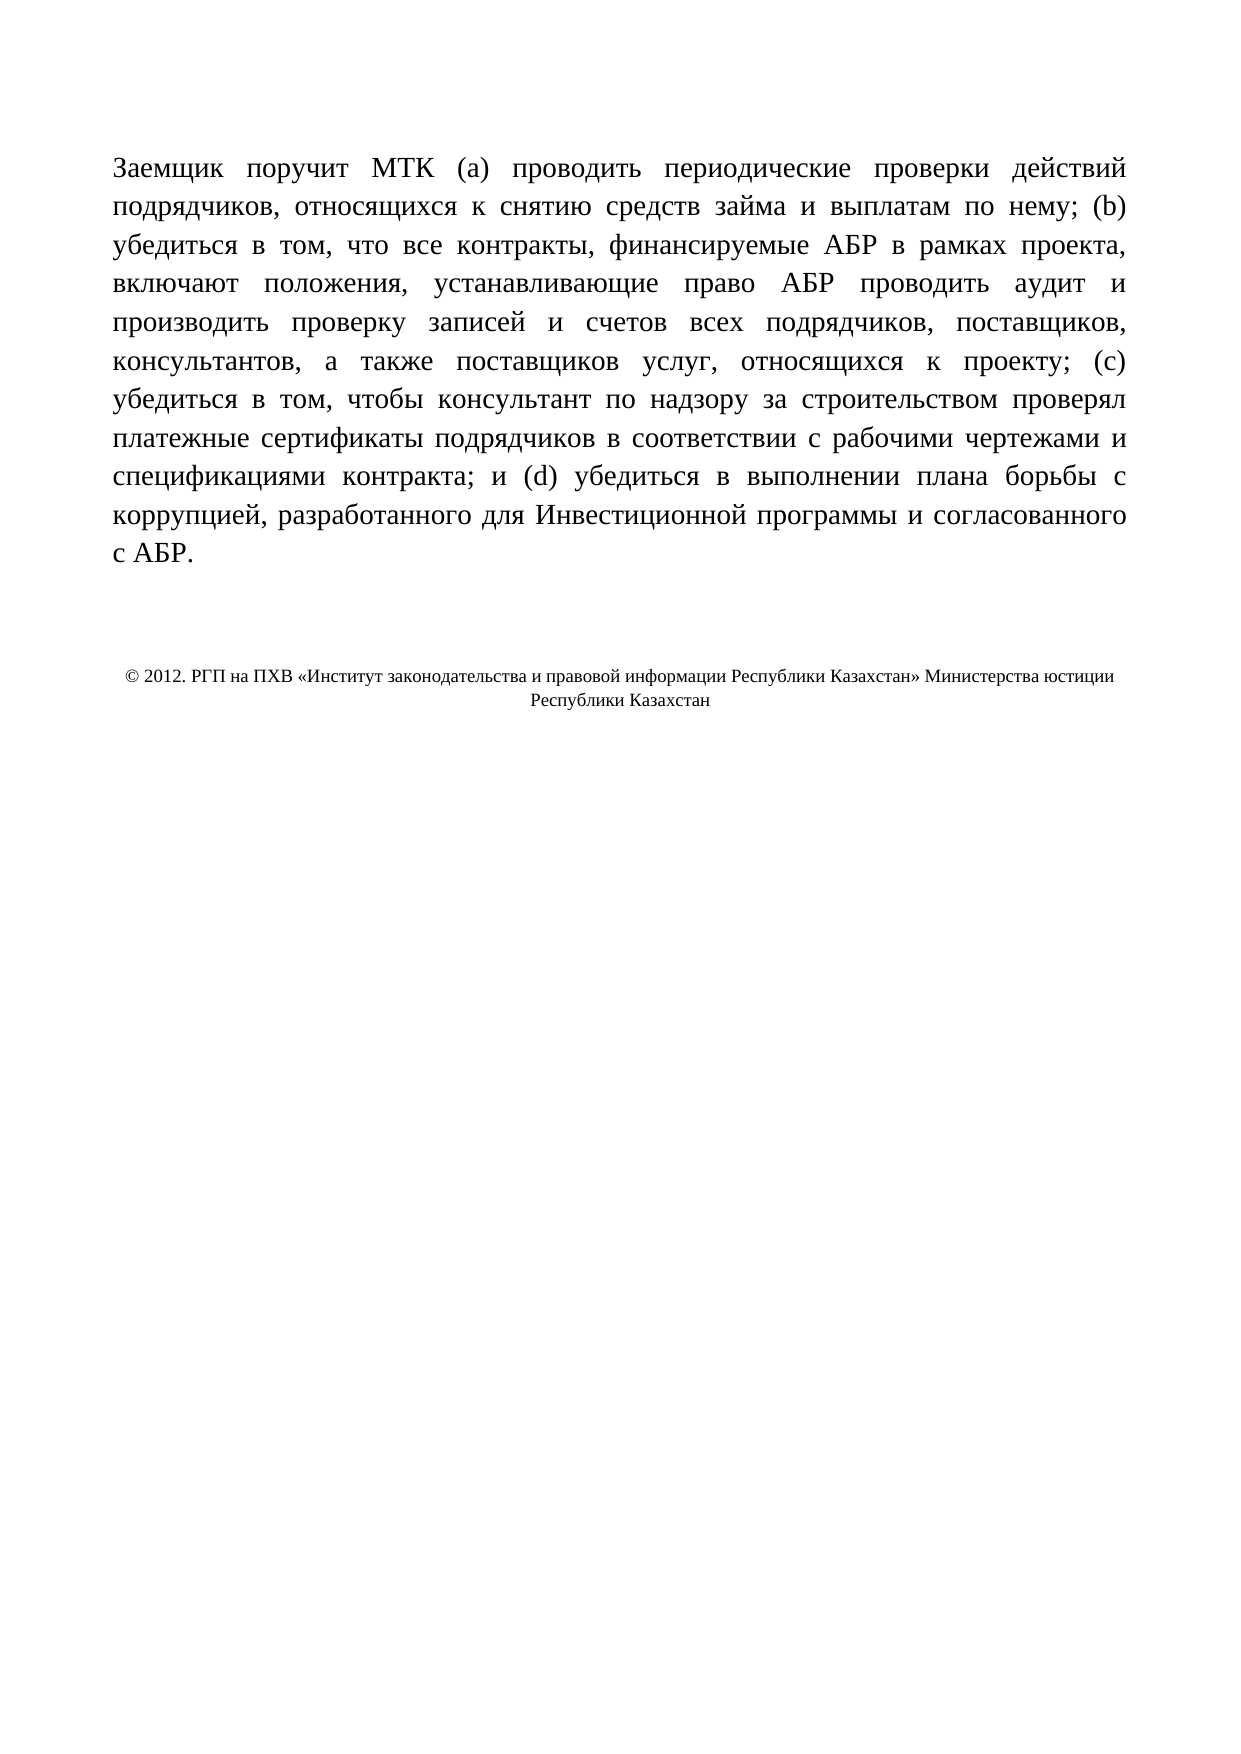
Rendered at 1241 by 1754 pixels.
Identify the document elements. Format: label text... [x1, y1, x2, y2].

text © 2012. РГП на ПХВ «Институт законодательства и правовой информации Республики Казахстан» Министерства юстиции Республики Казахстан [112, 664, 1128, 711]
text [112, 150, 1128, 569]
